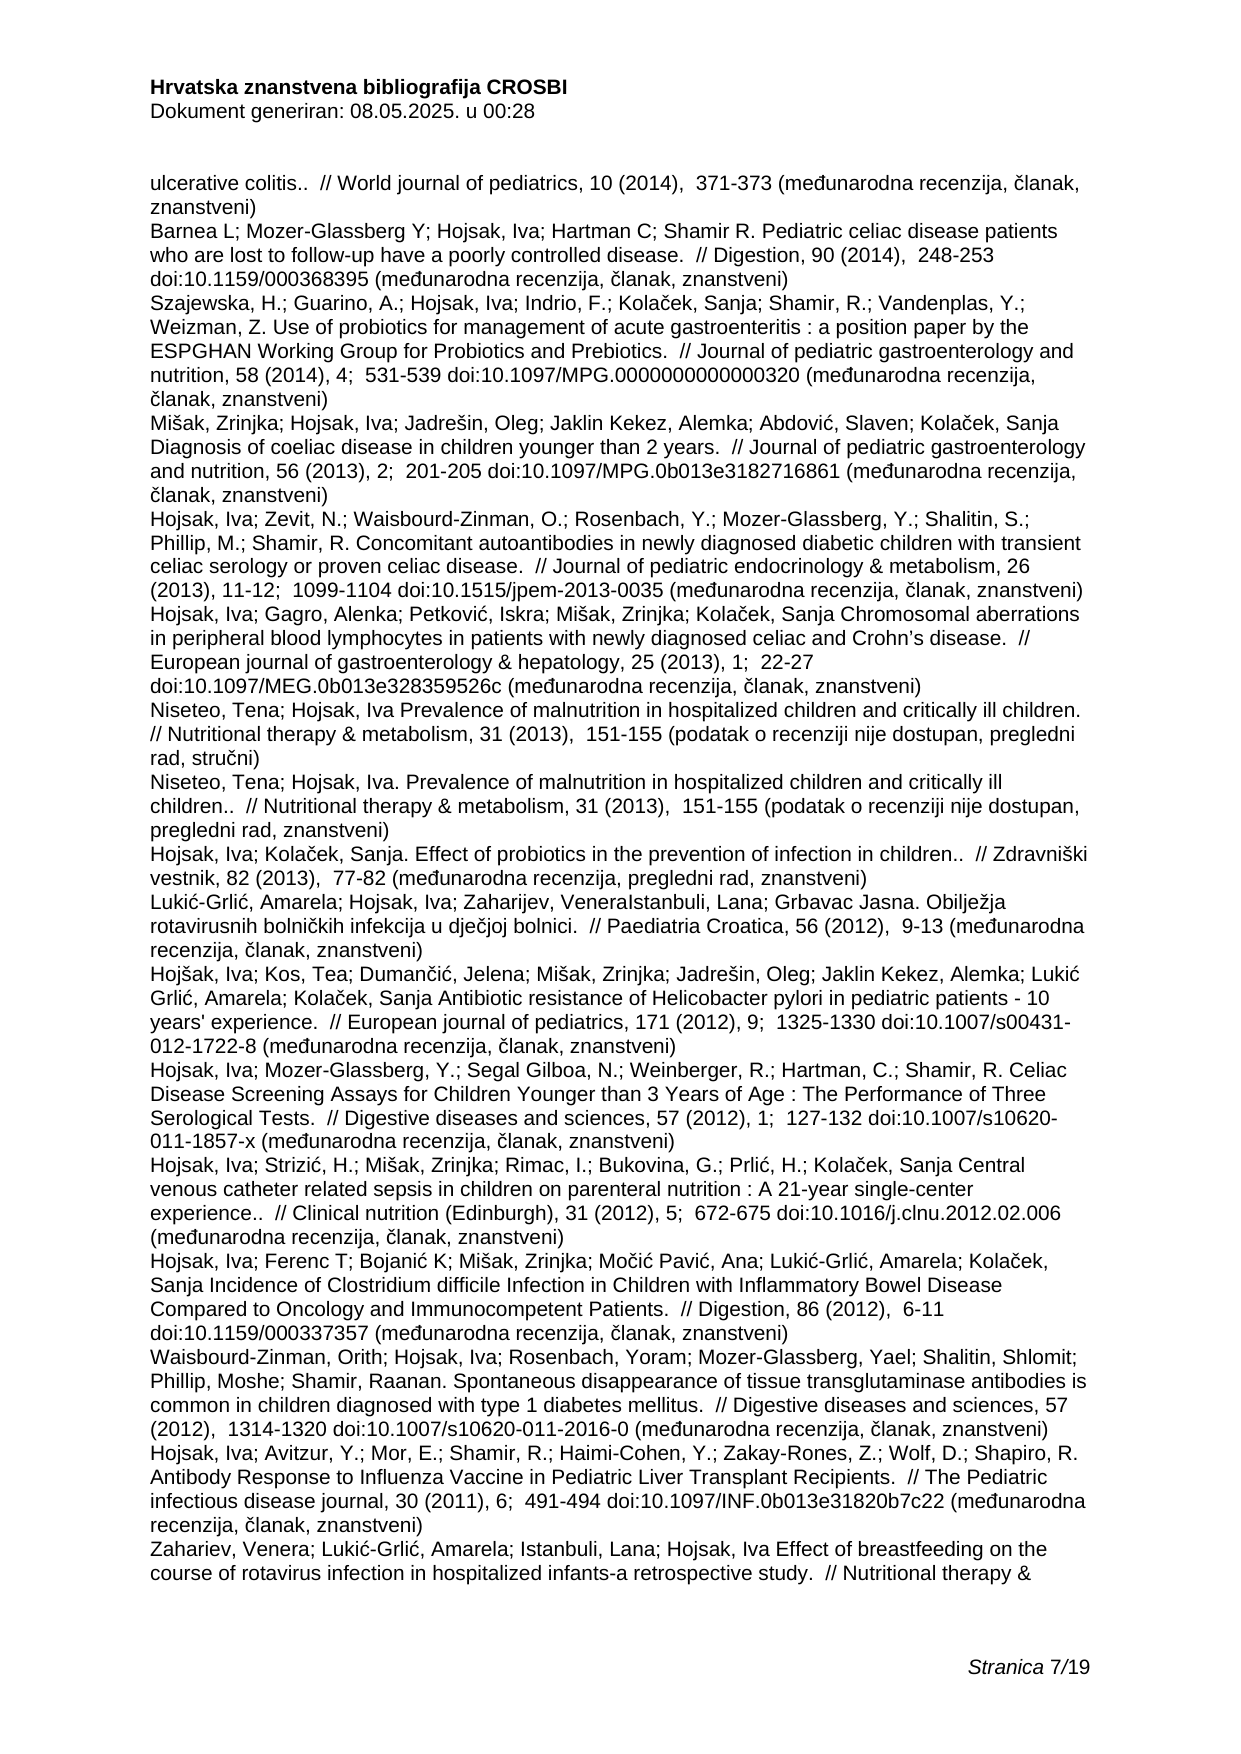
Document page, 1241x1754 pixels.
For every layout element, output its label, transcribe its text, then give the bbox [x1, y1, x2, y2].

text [150, 1537, 1090, 1584]
text Waisbourd-Zinman, Orith; Hojsak, Iva; Rosenbach, Yoram; Mozer-Glassberg, Yael; Shalitin, Shlomit; Phillip, Moshe; Shamir, Raanan. [150, 1345, 1090, 1441]
text Hojsak, Iva; Gagro, Alenka; Petković, Iskra; Mišak, Zrinjka; Kolaček, Sanja [150, 602, 1090, 698]
text Niseteo, Tena; Hojsak, Iva [150, 698, 1090, 770]
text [150, 171, 1090, 219]
text Hojšak, Iva; Kos, Tea; Dumančić, Jelena; Mišak, Zrinjka; Jadrešin, Oleg; Jaklin Kekez, Alemka; Lukić Grlić, Amarela; Kolaček, Sanja [150, 962, 1090, 1057]
text Hojsak, Iva; Mozer-Glassberg, Y.; Segal Gilboa, N.; Weinberger, R.; Hartman, C.; Shamir, R. [150, 1057, 1090, 1153]
text Barnea L; Mozer-Glassberg Y; Hojsak, Iva; Hartman C; Shamir R. [150, 219, 1090, 291]
text Szajewska, H.; Guarino, A.; Hojsak, Iva; Indrio, F.; Kolaček, Sanja; Shamir, R.; Vandenplas, Y.; Weizman, Z. [150, 291, 1090, 411]
text Hojsak, Iva; Avitzur, Y.; Mor, E.; Shamir, R.; Haimi-Cohen, Y.; Zakay-Rones, Z.; Wolf, D.; Shapiro, R. [150, 1441, 1090, 1537]
text Lukić-Grlić, Amarela; Hojsak, Iva; Zaharijev, VeneraIstanbuli, Lana; Grbavac Jasna. [150, 890, 1090, 962]
text Mišak, Zrinjka; Hojsak, Iva; Jadrešin, Oleg; Jaklin Kekez, Alemka; Abdović, Slaven; Kolaček, Sanja [150, 411, 1090, 506]
text Hojsak, Iva; Kolaček, Sanja. [150, 842, 1090, 890]
text Hojsak, Iva; Strizić, H.; Mišak, Zrinjka; Rimac, I.; Bukovina, G.; Prlić, H.; Kolaček, Sanja [150, 1153, 1090, 1249]
text Niseteo, Tena; Hojsak, Iva. [150, 770, 1090, 842]
text Hojsak, Iva; Ferenc T; Bojanić K; Mišak, Zrinjka; Močić Pavić, Ana; Lukić-Grlić, Amarela; Kolaček, Sanja [150, 1249, 1090, 1345]
text Hojsak, Iva; Zevit, N.; Waisbourd-Zinman, O.; Rosenbach, Y.; Mozer-Glassberg, Y.; Shalitin, S.; Phillip, M.; Shamir, R. [150, 506, 1090, 602]
